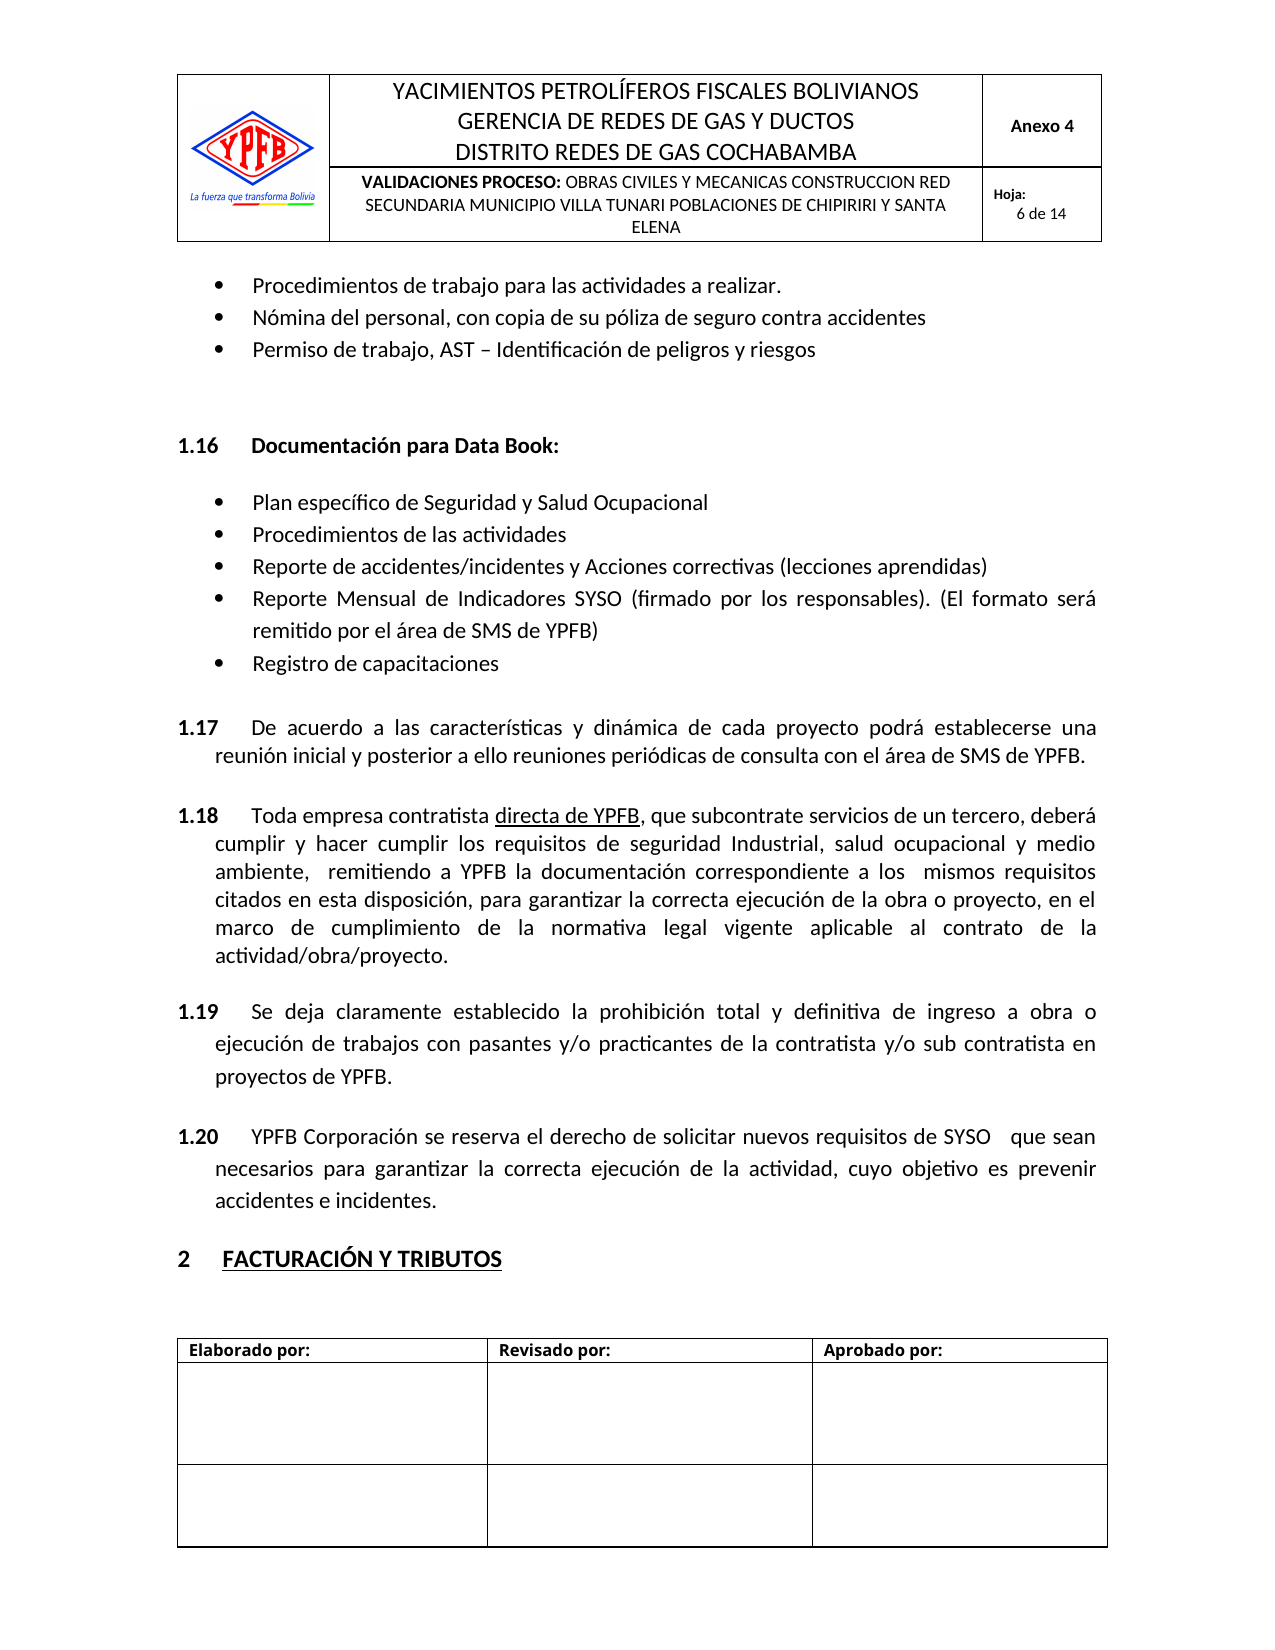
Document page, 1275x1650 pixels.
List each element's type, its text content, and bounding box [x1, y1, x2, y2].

list YPFB Corporación se reserva el derecho de solicitar nuevos requisitos de SYSO que sean necesarios para garantizar la correcta ejecución de la actividad, cuyo objetivo es prevenir accidentes e incidentes. [177, 1122, 1098, 1214]
list Documentación para Data Book: [177, 432, 1098, 460]
list Reporte Mensual de Indicadores SYSO (firmado por los responsables). (El formato será remitido por el área de SMS de YPFB) [215, 584, 1098, 644]
list De acuerdo a las características y dinámica de cada proyecto podrá establecerse una reunión inicial y posterior a ello reuniones periódicas de consulta con el área de SMS de YPFB. [177, 713, 1098, 769]
list Registro de capacitaciones [215, 649, 1098, 677]
list Se deja claramente establecido la prohibición total y definitiva de ingreso a obra o ejecución de trabajos con pasantes y/o practicantes de la contratista y/o sub contratista en proyectos de YPFB. [177, 997, 1098, 1090]
list Toda empresa contratista directa de YPFB, que subcontrate servicios de un tercero, deberá cumplir y hacer cumplir los requisitos de seguridad Industrial, salud ocupacional y medio ambiente, remitiendo a YPFB la documentación correspondiente a los mismos requisitos citados en esta disposición, para garantizar la correcta ejecución de la obra o proyecto, en el marco de cumplimiento de la normativa legal vigente aplicable al contrato de la actividad/obra/proyecto. [177, 801, 1098, 969]
list Procedimientos de las actividades [215, 520, 1098, 548]
list Reporte de accidentes/incidentes y Acciones correctivas (lecciones aprendidas) [215, 552, 1098, 580]
list Plan específico de Seguridad y Salud Ocupacional [215, 488, 1098, 516]
list Nómina del personal, con copia de su póliza de seguro contra accidentes [215, 303, 1098, 331]
subtitle FACTURACIÓN Y TRIBUTOS [177, 1243, 1098, 1274]
picture [188, 105, 316, 211]
list Procedimientos de trabajo para las actividades a realizar. [215, 271, 1098, 299]
list Permiso de trabajo, AST – Identificación de peligros y riesgos [215, 335, 1098, 363]
